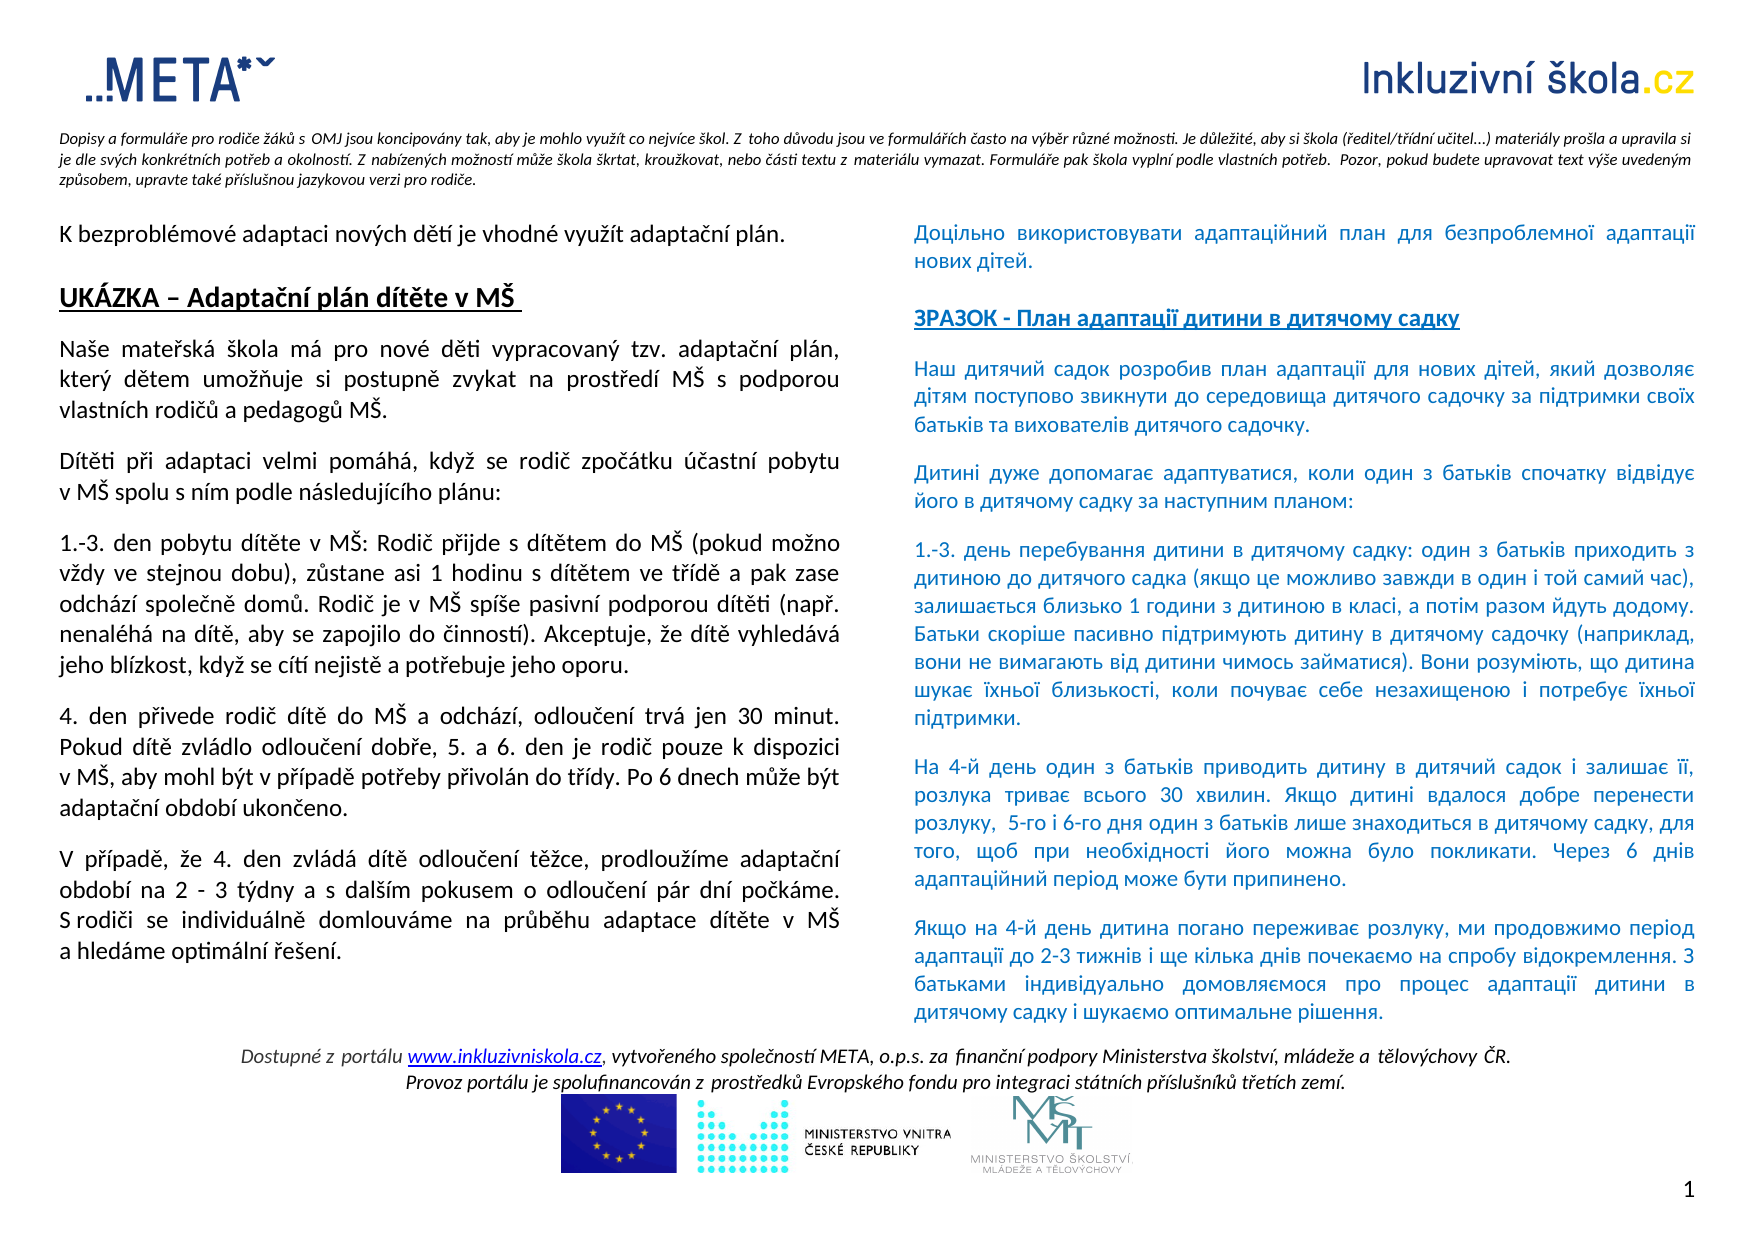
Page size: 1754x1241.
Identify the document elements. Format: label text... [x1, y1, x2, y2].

picture [561, 1094, 677, 1173]
text Наш дитячий садок розробив план адаптації для нових дітей, який дозволяє дітям поступово звикнути до середовища дитячого садочку за підтримки своїх батьків та вихователів дитячого садочку. [914, 354, 1695, 438]
picture [697, 1100, 951, 1173]
text На 4-й день один з батьків приводить дитину в дитячий садок і залишає її, розлука триває всього 30 хвилин. Якщо дитині вдалося добре перенести розлуку, 5-го і 6-го дня один з батьків лише знаходиться в дитячому садку, для того, щоб при необхідності його можна було покликати. Через 6 днів адаптаційний період може бути припинено. [914, 752, 1695, 892]
text V případě, že 4. den zvládá dítě odloučení těžce, prodloužíme adaptační období na 2 - 3 týdny a s dalším pokusem o odloučení pár dní počkáme. S rodiči se individuálně domlouváme na průběhu adaptace dítěte v MŠ a hledáme optimální řešení. [59, 843, 840, 965]
text Якщо на 4-й день дитина погано переживає розлуку, ми продовжимо період адаптації до 2-3 тижнів і ще кілька днів почекаємо на спробу відокремлення. З батьками індивідуально домовляємося про процес адаптації дитини в дитячому садку і шукаємо оптимальне рішення. [914, 913, 1695, 1025]
text Дитині дуже допомагає адаптуватися, коли один з батьків спочатку відвідує його в дитячому садку за наступним планом: [914, 458, 1695, 514]
text 4. den přivede rodič dítě do MŠ a odchází, odloučení trvá jen 30 minut. Pokud dítě zvládlo odloučení dobře, 5. a 6. den je rodič pouze k dispozici v MŠ, aby mohl být v případě potřeby přivolán do třídy. Po 6 dnech může být adaptační období ukončeno. [59, 700, 840, 822]
picture [1333, 29, 1725, 126]
picture [59, 29, 302, 129]
text 1.-3. день перебування дитини в дитячому садку: один з батьків приходить з дитиною до дитячого садка (якщо це можливо завжди в один і той самий час), залишається близько 1 години з дитиною в класі, а потім разом йдуть додому. Батьки скоріше пасивно підтримують дитину в дитячому садочку (наприклад, вони не вимагають від дитини чимось займатися). Вони розуміють, що дитина шукає їхньої близькості, коли почуває себе незахищеною і потребує їхньої підтримки. [914, 535, 1695, 732]
text Доцільно використовувати адаптаційний план для безпроблемної адаптації нових дітей. [914, 218, 1695, 274]
text UKÁZKA – Adaptační plán dítěte v MŠ [59, 279, 840, 315]
text Naše mateřská škola má pro nové děti vypracovaný tzv. adaptační plán, který dětem umožňuje si postupně zvykat na prostředí MŠ s podporou vlastních rodičů a pedagogů MŠ. [59, 333, 840, 424]
picture [971, 1096, 1133, 1173]
text Dítěti při adaptaci velmi pomáhá, když se rodič zpočátku účastní pobytu v MŠ spolu s ním podle následujícího plánu: [59, 445, 840, 506]
text ЗРАЗОК - План адаптації дитини в дитячому садку [914, 302, 1695, 333]
text K bezproblémové adaptaci nových dětí je vhodné využít adaptační plán. [59, 218, 840, 249]
text 1.-3. den pobytu dítěte v MŠ: Rodič přijde s dítětem do MŠ (pokud možno vždy ve stejnou dobu), zůstane asi 1 hodinu s dítětem ve třídě a pak zase odchází společně domů. Rodič je v MŠ spíše pasivní podporou dítěti (např. nenaléhá na dítě, aby se zapojilo do činností). Akceptuje, že dítě vyhledává jeho blízkost, když se cítí nejistě a potřebuje jeho oporu. [59, 527, 840, 679]
